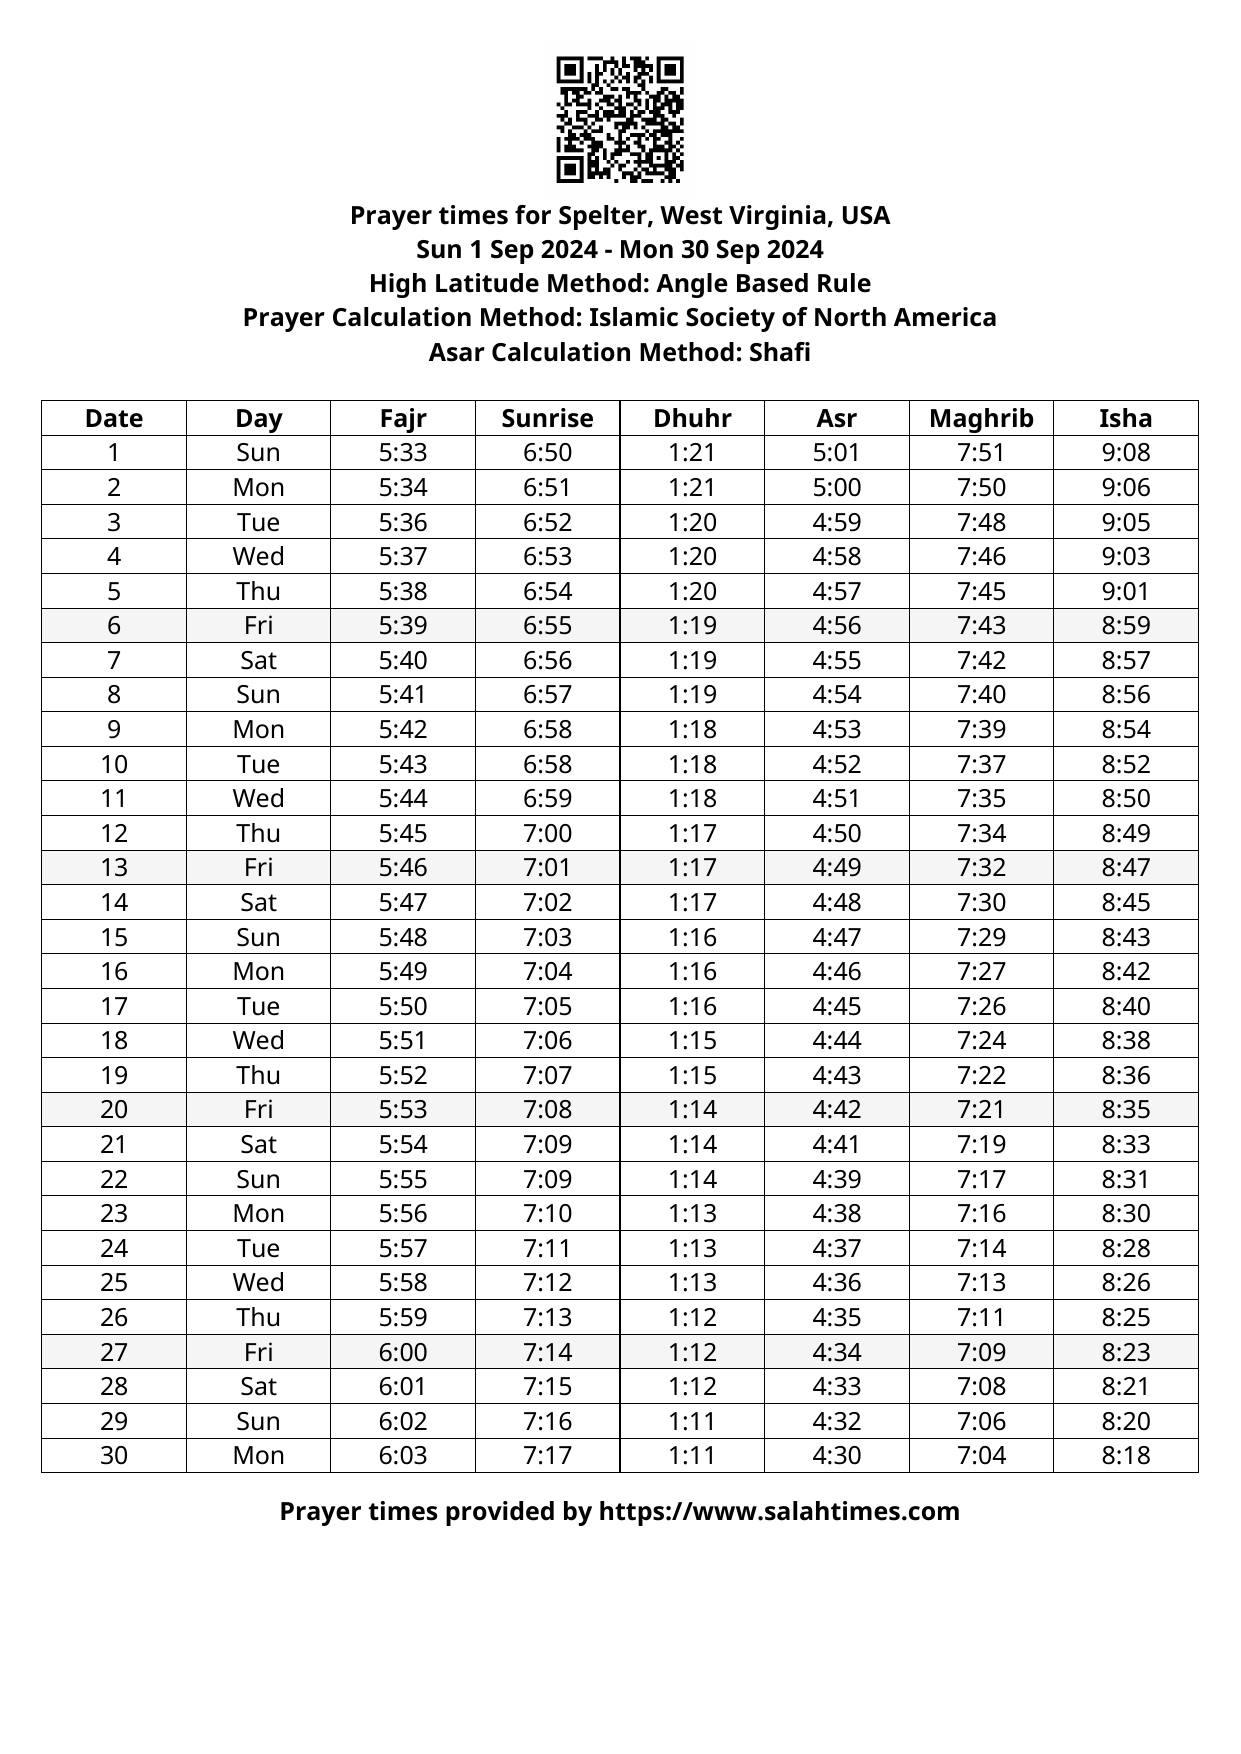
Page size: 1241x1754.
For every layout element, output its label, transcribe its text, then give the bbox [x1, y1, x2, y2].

table_cell 7:39 [910, 712, 1053, 746]
table_cell Fri [187, 1093, 330, 1126]
table_cell 8:47 [1054, 851, 1198, 884]
text Sun 1 Sep 2024 - Mon 30 Sep 2024 [42, 232, 1198, 266]
table_cell 8:26 [1054, 1266, 1198, 1299]
table_cell 1:11 [621, 1404, 764, 1437]
table_cell 25 [42, 1266, 186, 1299]
table_cell 1:17 [621, 816, 764, 849]
table_cell 7:00 [476, 816, 619, 849]
table_cell 7:01 [476, 851, 619, 884]
table_cell 8:31 [1054, 1162, 1198, 1195]
table_cell 4:42 [765, 1093, 909, 1126]
table_cell Sun [187, 678, 330, 711]
table_cell 4:30 [765, 1439, 909, 1472]
table_cell 1:16 [621, 954, 764, 988]
table_cell 1:14 [621, 1093, 764, 1126]
table_cell 7:12 [476, 1266, 619, 1299]
table_cell 4:48 [765, 885, 909, 919]
table_cell 7:06 [910, 1404, 1053, 1437]
table_cell 7:11 [910, 1300, 1053, 1334]
table_cell 30 [42, 1439, 186, 1472]
table_cell 9:06 [1054, 470, 1198, 504]
table_cell 7:24 [910, 1024, 1053, 1057]
table_cell 8:50 [1054, 781, 1198, 815]
table_cell 11 [42, 781, 186, 815]
table_cell 7:11 [476, 1231, 619, 1264]
table_cell 4:44 [765, 1024, 909, 1057]
table_cell 4:41 [765, 1127, 909, 1161]
table_cell 8 [42, 678, 186, 711]
table_cell Sun [187, 920, 330, 953]
table_cell 7:04 [476, 954, 619, 988]
table_cell 7:32 [910, 851, 1053, 884]
table_cell 14 [42, 885, 186, 919]
table_cell Sat [187, 643, 330, 677]
table_cell 7:16 [910, 1196, 1053, 1230]
table_cell 5:48 [331, 920, 475, 953]
table_cell 7:27 [910, 954, 1053, 988]
table_header Date [42, 401, 186, 434]
table_cell Thu [187, 816, 330, 849]
table_cell 21 [42, 1127, 186, 1161]
table_cell Sat [187, 1127, 330, 1161]
table_cell Sun [187, 436, 330, 469]
table_cell Tue [187, 747, 330, 780]
picture [542, 41, 699, 198]
table_cell 1:15 [621, 1058, 764, 1092]
table_cell 1:20 [621, 539, 764, 573]
table_cell 9:01 [1054, 574, 1198, 607]
table_cell 7:13 [476, 1300, 619, 1334]
table_cell 6:50 [476, 436, 619, 469]
table_cell 8:33 [1054, 1127, 1198, 1161]
table_cell Tue [187, 1231, 330, 1264]
table_cell 26 [42, 1300, 186, 1334]
table_cell 1:19 [621, 609, 764, 642]
table_cell 1:13 [621, 1196, 764, 1230]
table_cell 4:51 [765, 781, 909, 815]
table_cell 7:14 [910, 1231, 1053, 1264]
table_cell 4 [42, 539, 186, 573]
table_cell 1 [42, 436, 186, 469]
table_cell 4:49 [765, 851, 909, 884]
text Asar Calculation Method: Shafi [42, 334, 1198, 368]
table_cell 1:17 [621, 851, 764, 884]
table_cell 6:52 [476, 505, 619, 538]
table_cell 9:05 [1054, 505, 1198, 538]
table_cell 1:17 [621, 885, 764, 919]
table_cell 1:20 [621, 505, 764, 538]
table_cell Sun [187, 1162, 330, 1195]
table_cell Fri [187, 1335, 330, 1368]
table_cell 1:14 [621, 1162, 764, 1195]
table_cell 1:18 [621, 781, 764, 815]
table_cell 5:37 [331, 539, 475, 573]
table_cell 7:51 [910, 436, 1053, 469]
table_cell 6:00 [331, 1335, 475, 1368]
table_cell 4:32 [765, 1404, 909, 1437]
table_cell 8:21 [1054, 1369, 1198, 1403]
table_cell 4:50 [765, 816, 909, 849]
table_cell 1:15 [621, 1024, 764, 1057]
table_cell 7:29 [910, 920, 1053, 953]
table_cell 5:01 [765, 436, 909, 469]
table_cell 10 [42, 747, 186, 780]
table_cell Thu [187, 1300, 330, 1334]
table_cell 7:16 [476, 1404, 619, 1437]
table_cell 5:52 [331, 1058, 475, 1092]
table_cell 5 [42, 574, 186, 607]
table_cell 7:30 [910, 885, 1053, 919]
table_cell Thu [187, 1058, 330, 1092]
table_cell 7:21 [910, 1093, 1053, 1126]
table_cell 1:21 [621, 470, 764, 504]
table_cell 29 [42, 1404, 186, 1437]
table_header Fajr [331, 401, 475, 434]
table_cell 7:02 [476, 885, 619, 919]
table_cell 6:58 [476, 712, 619, 746]
table_cell 4:37 [765, 1231, 909, 1264]
table_cell 5:36 [331, 505, 475, 538]
table_cell 7:03 [476, 920, 619, 953]
table_cell 4:59 [765, 505, 909, 538]
table_cell 8:59 [1054, 609, 1198, 642]
table_cell 4:57 [765, 574, 909, 607]
table_cell 12 [42, 816, 186, 849]
table_cell 8:35 [1054, 1093, 1198, 1126]
table_cell 7:37 [910, 747, 1053, 780]
table_cell 7:09 [476, 1162, 619, 1195]
table_cell 5:55 [331, 1162, 475, 1195]
table_cell 1:12 [621, 1300, 764, 1334]
table_cell 13 [42, 851, 186, 884]
table_cell 5:44 [331, 781, 475, 815]
table_cell 8:20 [1054, 1404, 1198, 1437]
table_cell 5:46 [331, 851, 475, 884]
table_cell 8:38 [1054, 1024, 1198, 1057]
table_cell 18 [42, 1024, 186, 1057]
table_cell 7:13 [910, 1266, 1053, 1299]
table_cell 16 [42, 954, 186, 988]
table_cell 4:54 [765, 678, 909, 711]
text Prayer times provided by https://www.salahtimes.com [42, 1494, 1198, 1528]
table_cell 7:09 [910, 1335, 1053, 1368]
table_cell 6:51 [476, 470, 619, 504]
table_cell Sun [187, 1404, 330, 1437]
table_cell 7:43 [910, 609, 1053, 642]
table_header Asr [765, 401, 909, 434]
table_cell 4:39 [765, 1162, 909, 1195]
table_cell 7:42 [910, 643, 1053, 677]
table_cell Mon [187, 712, 330, 746]
table_cell 7 [42, 643, 186, 677]
table_cell 6:59 [476, 781, 619, 815]
table_cell 7:48 [910, 505, 1053, 538]
table_cell Tue [187, 989, 330, 1022]
table_cell 4:34 [765, 1335, 909, 1368]
table_cell 27 [42, 1335, 186, 1368]
table_cell 6:53 [476, 539, 619, 573]
table_cell 5:59 [331, 1300, 475, 1334]
table_cell 7:06 [476, 1024, 619, 1057]
table_cell Wed [187, 539, 330, 573]
table_cell 8:45 [1054, 885, 1198, 919]
table_cell 4:43 [765, 1058, 909, 1092]
table_cell 1:16 [621, 989, 764, 1022]
table_cell 5:57 [331, 1231, 475, 1264]
table_header Day [187, 401, 330, 434]
table_cell 8:18 [1054, 1439, 1198, 1472]
table_cell 7:04 [910, 1439, 1053, 1472]
table_cell 4:33 [765, 1369, 909, 1403]
table_cell 23 [42, 1196, 186, 1230]
table_cell 1:14 [621, 1127, 764, 1161]
table_cell 1:18 [621, 712, 764, 746]
table_cell 1:12 [621, 1369, 764, 1403]
table_cell Thu [187, 574, 330, 607]
table_cell 5:39 [331, 609, 475, 642]
table_header Sunrise [476, 401, 619, 434]
table_cell 4:56 [765, 609, 909, 642]
table_cell 19 [42, 1058, 186, 1092]
table_cell 5:49 [331, 954, 475, 988]
table_cell 1:12 [621, 1335, 764, 1368]
table_cell 28 [42, 1369, 186, 1403]
table_cell 9:08 [1054, 436, 1198, 469]
table_cell 7:08 [476, 1093, 619, 1126]
table_cell 9 [42, 712, 186, 746]
table_cell Tue [187, 505, 330, 538]
table_cell 1:16 [621, 920, 764, 953]
table_cell 8:52 [1054, 747, 1198, 780]
table_cell 5:56 [331, 1196, 475, 1230]
table_cell 1:21 [621, 436, 764, 469]
table_cell 3 [42, 505, 186, 538]
table_cell 8:43 [1054, 920, 1198, 953]
table_cell Fri [187, 609, 330, 642]
table_cell 6 [42, 609, 186, 642]
table_cell 7:15 [476, 1369, 619, 1403]
table_cell Fri [187, 851, 330, 884]
table_header Isha [1054, 401, 1198, 434]
table_cell 5:43 [331, 747, 475, 780]
table_cell 4:53 [765, 712, 909, 746]
table_cell 5:41 [331, 678, 475, 711]
table_cell 8:49 [1054, 816, 1198, 849]
table_cell 6:57 [476, 678, 619, 711]
table_cell Sat [187, 885, 330, 919]
table_cell 1:20 [621, 574, 764, 607]
table_cell 6:03 [331, 1439, 475, 1472]
table_cell 5:54 [331, 1127, 475, 1161]
table_cell 24 [42, 1231, 186, 1264]
table_cell 4:58 [765, 539, 909, 573]
table_cell 7:10 [476, 1196, 619, 1230]
table_cell 7:35 [910, 781, 1053, 815]
table_cell Mon [187, 470, 330, 504]
table_cell Sat [187, 1369, 330, 1403]
table_cell 5:42 [331, 712, 475, 746]
table_cell 7:34 [910, 816, 1053, 849]
table_cell 7:05 [476, 989, 619, 1022]
table_cell 5:33 [331, 436, 475, 469]
table_cell 6:55 [476, 609, 619, 642]
table_cell 6:56 [476, 643, 619, 677]
table_cell 7:17 [910, 1162, 1053, 1195]
table_cell 8:56 [1054, 678, 1198, 711]
table_cell 7:07 [476, 1058, 619, 1092]
table_cell 5:50 [331, 989, 475, 1022]
table_cell 4:45 [765, 989, 909, 1022]
table_cell 17 [42, 989, 186, 1022]
table_cell 5:00 [765, 470, 909, 504]
table_cell 6:58 [476, 747, 619, 780]
table_cell 1:18 [621, 747, 764, 780]
table_cell 8:36 [1054, 1058, 1198, 1092]
text Prayer Calculation Method: Islamic Society of North America [42, 300, 1198, 334]
table_cell 5:34 [331, 470, 475, 504]
table_header Maghrib [910, 401, 1053, 434]
table_cell 8:42 [1054, 954, 1198, 988]
table_cell 8:25 [1054, 1300, 1198, 1334]
table_cell 8:40 [1054, 989, 1198, 1022]
table_cell 8:28 [1054, 1231, 1198, 1264]
table_cell Wed [187, 1266, 330, 1299]
table_cell 4:47 [765, 920, 909, 953]
table_cell 8:30 [1054, 1196, 1198, 1230]
table_cell 9:03 [1054, 539, 1198, 573]
text High Latitude Method: Angle Based Rule [42, 266, 1198, 300]
table_cell 8:54 [1054, 712, 1198, 746]
table_cell 4:55 [765, 643, 909, 677]
table_cell 7:40 [910, 678, 1053, 711]
table_cell 4:35 [765, 1300, 909, 1334]
table_cell Mon [187, 954, 330, 988]
table_cell 4:38 [765, 1196, 909, 1230]
table_cell 1:19 [621, 678, 764, 711]
table_cell 1:19 [621, 643, 764, 677]
table_cell 5:40 [331, 643, 475, 677]
table_cell Mon [187, 1196, 330, 1230]
table_cell 6:54 [476, 574, 619, 607]
table_cell 5:51 [331, 1024, 475, 1057]
table_cell 7:50 [910, 470, 1053, 504]
table_cell 8:23 [1054, 1335, 1198, 1368]
table_cell 22 [42, 1162, 186, 1195]
table_cell 4:52 [765, 747, 909, 780]
table_cell 1:13 [621, 1266, 764, 1299]
table_cell 7:45 [910, 574, 1053, 607]
table_cell 6:02 [331, 1404, 475, 1437]
table_cell 7:09 [476, 1127, 619, 1161]
table_cell 8:57 [1054, 643, 1198, 677]
table_cell 7:46 [910, 539, 1053, 573]
table_cell 5:53 [331, 1093, 475, 1126]
table_cell 7:22 [910, 1058, 1053, 1092]
table_cell 7:26 [910, 989, 1053, 1022]
table_cell 6:01 [331, 1369, 475, 1403]
table_cell 7:08 [910, 1369, 1053, 1403]
table_cell 7:17 [476, 1439, 619, 1472]
table_cell 7:19 [910, 1127, 1053, 1161]
table_cell Wed [187, 781, 330, 815]
table_cell Wed [187, 1024, 330, 1057]
table_cell 1:13 [621, 1231, 764, 1264]
table_cell 1:11 [621, 1439, 764, 1472]
table_cell 7:14 [476, 1335, 619, 1368]
table_cell Mon [187, 1439, 330, 1472]
table_cell 5:45 [331, 816, 475, 849]
text Prayer times for Spelter, West Virginia, USA [42, 198, 1198, 232]
table_cell 5:38 [331, 574, 475, 607]
table_cell 4:36 [765, 1266, 909, 1299]
table_cell 5:47 [331, 885, 475, 919]
table_cell 15 [42, 920, 186, 953]
table_cell 2 [42, 470, 186, 504]
table_cell 4:46 [765, 954, 909, 988]
table_header Dhuhr [621, 401, 764, 434]
table_cell 20 [42, 1093, 186, 1126]
table_cell 5:58 [331, 1266, 475, 1299]
